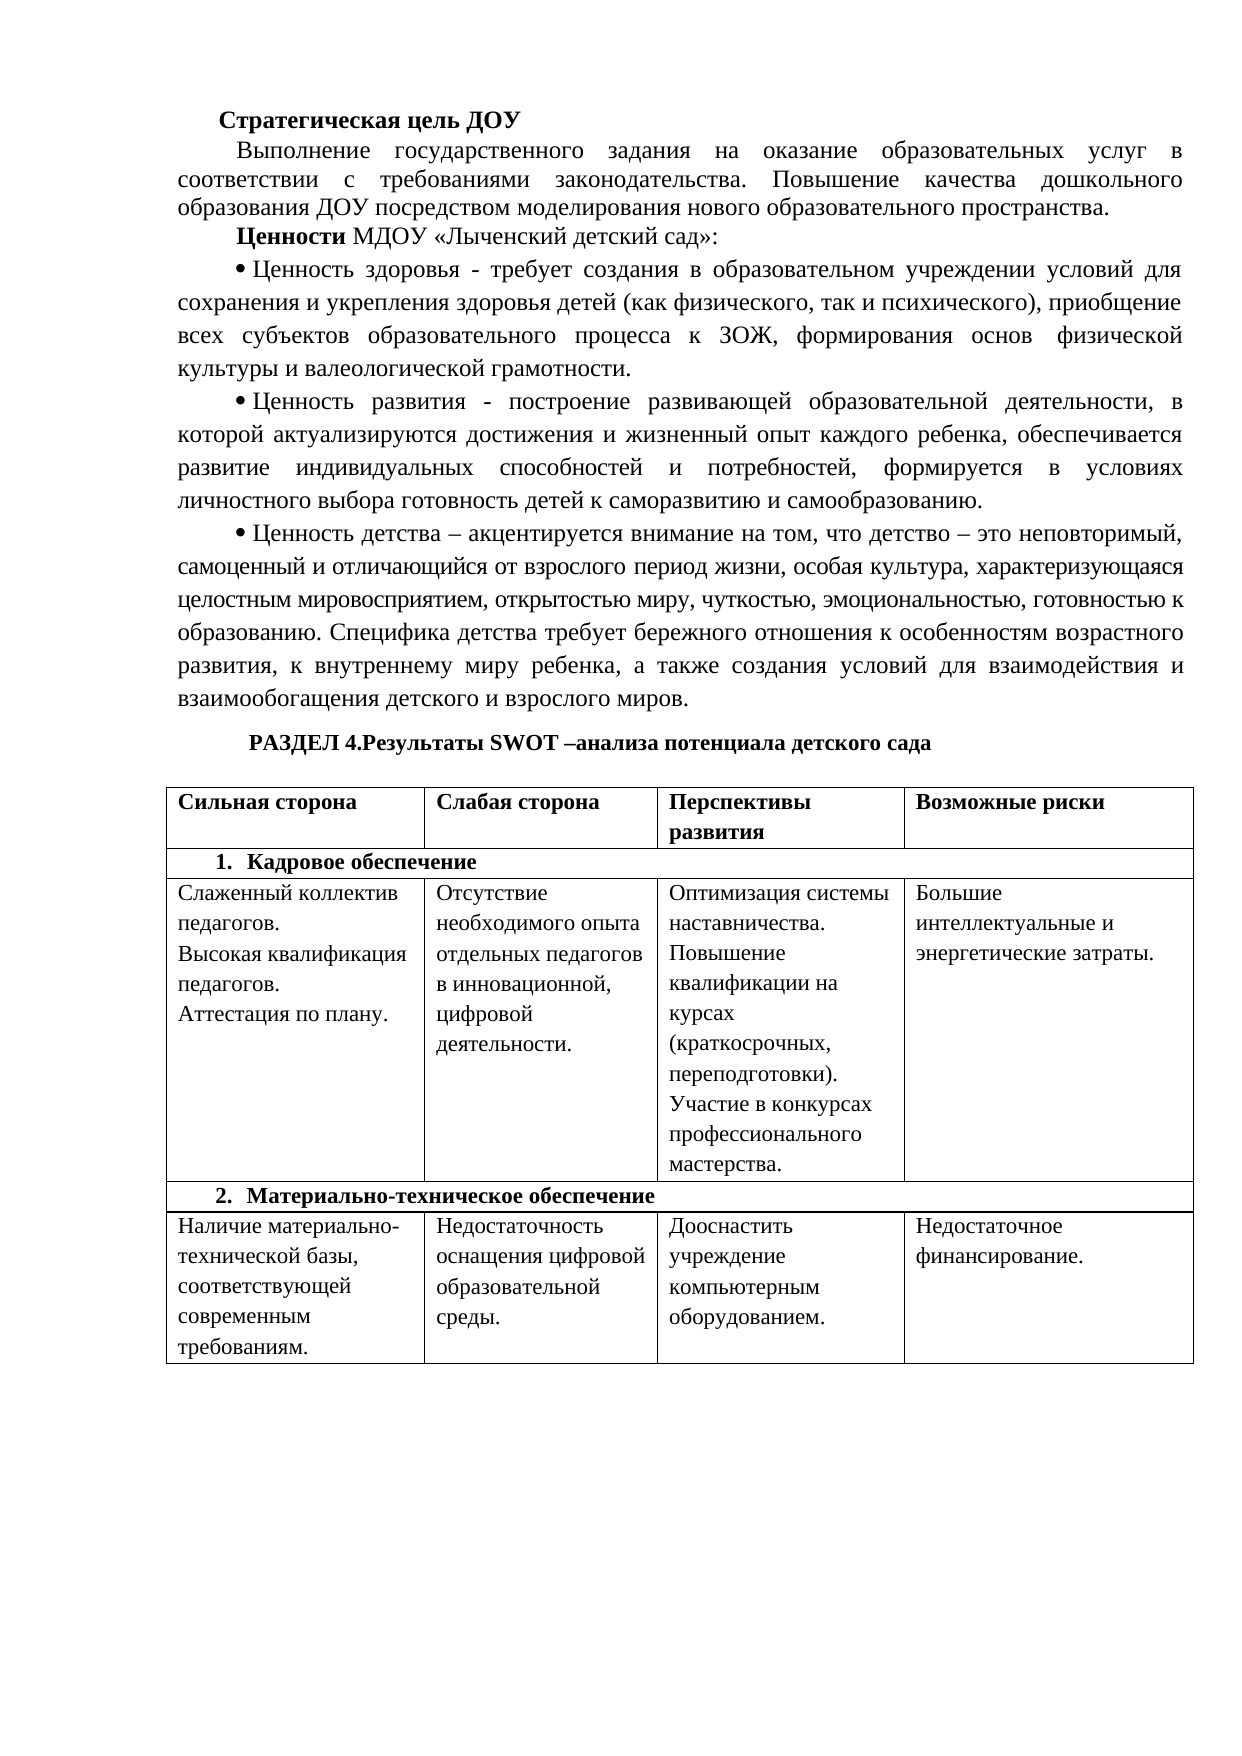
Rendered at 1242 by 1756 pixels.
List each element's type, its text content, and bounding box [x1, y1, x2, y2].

list Ценность здоровья - требует создания в образовательном учреждении условий для сохранения и укрепления здоровья детей (как физического, так и психического), приобщение всех субъектов образовательного процесса к ЗОЖ, формирования основ физической культуры и валеологической грамотности. [177, 254, 1183, 382]
table_cell Дооснастить учреждение компьютерным оборудованием. [658, 1213, 904, 1363]
list Ценность детства – акцентируется внимание на том, что детство – это неповторимый, самоценный и отличающийся от взрослого период жизни, особая культура, характеризующаяся целостным мировосприятием, открытостью миру, чуткостью, эмоциональностью, готовностью к образованию. Специфика детства требует бережного отношения к особенностям возрастного развития, к внутреннему миру ребенка, а также создания условий для взаимодействия и взаимообогащения детского и взрослого миров. [177, 518, 1184, 712]
table_cell Наличие материально- технической базы, соответствующей современным требованиям. [167, 1213, 424, 1363]
text Выполнение государственного задания на оказание образовательных услуг в соответствии с требованиями законодательства. Повышение качества дошкольного образования ДОУ посредством моделирования нового образовательного пространства. [177, 135, 1183, 221]
table_cell 2. Материально-техническое обеспечение [167, 1182, 1193, 1211]
table_header Возможные риски [905, 788, 1193, 848]
table_cell Недостаточность оснащения цифровой образовательной среды. [425, 1213, 657, 1363]
table_header Перспективы развития [658, 788, 904, 848]
table_cell Слаженный коллектив педагогов. Высокая квалификация педагогов. Аттестация по плану. [167, 879, 424, 1181]
table_cell Недостаточное финансирование. [905, 1213, 1193, 1363]
list Ценность развития - построение развивающей образовательной деятельности, в которой актуализируются достижения и жизненный опыт каждого ребенка, обеспечивается развитие индивидуальных способностей и потребностей, формируется в условиях личностного выбора готовность детей к саморазвитию и самообразованию. [177, 386, 1183, 514]
table_header Сильная сторона [167, 788, 424, 848]
text РАЗДЕЛ 4.Результаты SWOT –анализа потенциала детского сада [248, 729, 1210, 755]
table_cell 1. Кадровое обеспечение [167, 849, 1193, 878]
text Стратегическая цель ДОУ [218, 106, 1210, 134]
table_cell Большие интеллектуальные и энергетические затраты. [905, 879, 1193, 1181]
text Ценности МДОУ «Лыченский детский сад»: [236, 221, 1210, 250]
table_cell Оптимизация системы наставничества. Повышение квалификации на курсах (краткосрочных, переподготовки). Участие в конкурсах профессионального мастерства. [658, 879, 904, 1181]
table_cell Отсутствие необходимого опыта отдельных педагогов в инновационной, цифровой деятельности. [425, 879, 657, 1181]
table_header Слабая сторона [425, 788, 657, 848]
